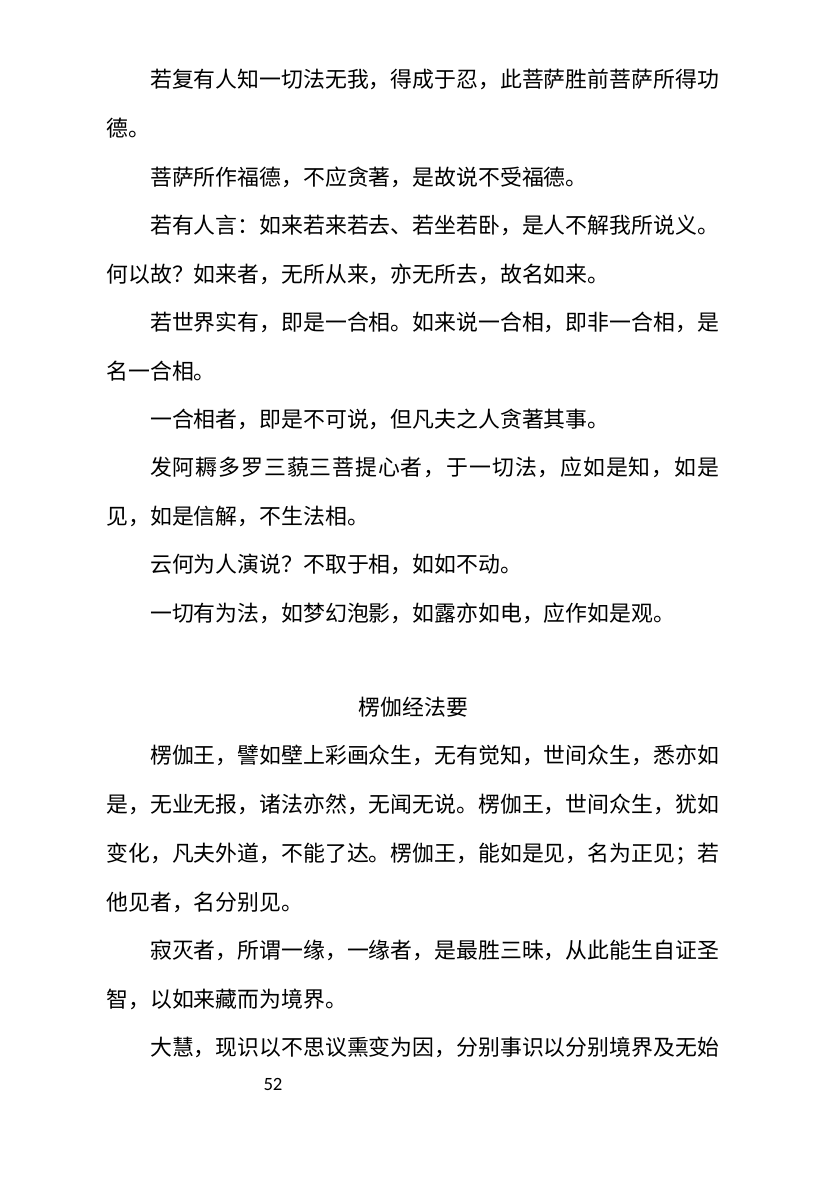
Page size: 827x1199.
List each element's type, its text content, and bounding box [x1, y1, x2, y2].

text 发阿耨多罗三藐三菩提心者，于一切法，应如是知，如是见，如是信解，不生法相。 [106, 450, 721, 531]
text 云何为人演说？不取于相，如如不动。 [106, 547, 721, 579]
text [106, 1029, 721, 1062]
text 楞伽王，譬如壁上彩画众生，无有觉知，世间众生，悉亦如是，无业无报，诸法亦然，无闻无说。楞伽王，世间众生，犹如变化，凡夫外道，不能了达。楞伽王，能如是见，名为正见；若他见者，名分别见。 [106, 738, 721, 917]
text 楞伽经法要 [106, 689, 721, 722]
text 若复有人知一切法无我，得成于忍，此菩萨胜前菩萨所得功德。 [106, 62, 721, 143]
text 寂灭者，所谓一缘，一缘者，是最胜三昧，从此能生自证圣智，以如来藏而为境界。 [106, 932, 721, 1014]
text 菩萨所作福德，不应贪著，是故说不受福德。 [106, 159, 721, 192]
text 一合相者，即是不可说，但凡夫之人贪著其事。 [106, 402, 721, 434]
text 若有人言：如来若来若去、若坐若卧，是人不解我所说义。何以故？如来者，无所从来，亦无所去，故名如来。 [106, 207, 721, 289]
text 一切有为法，如梦幻泡影，如露亦如电，应作如是观。 [106, 595, 721, 628]
text 若世界实有，即是一合相。如来说一合相，即非一合相，是名一合相。 [106, 304, 721, 386]
